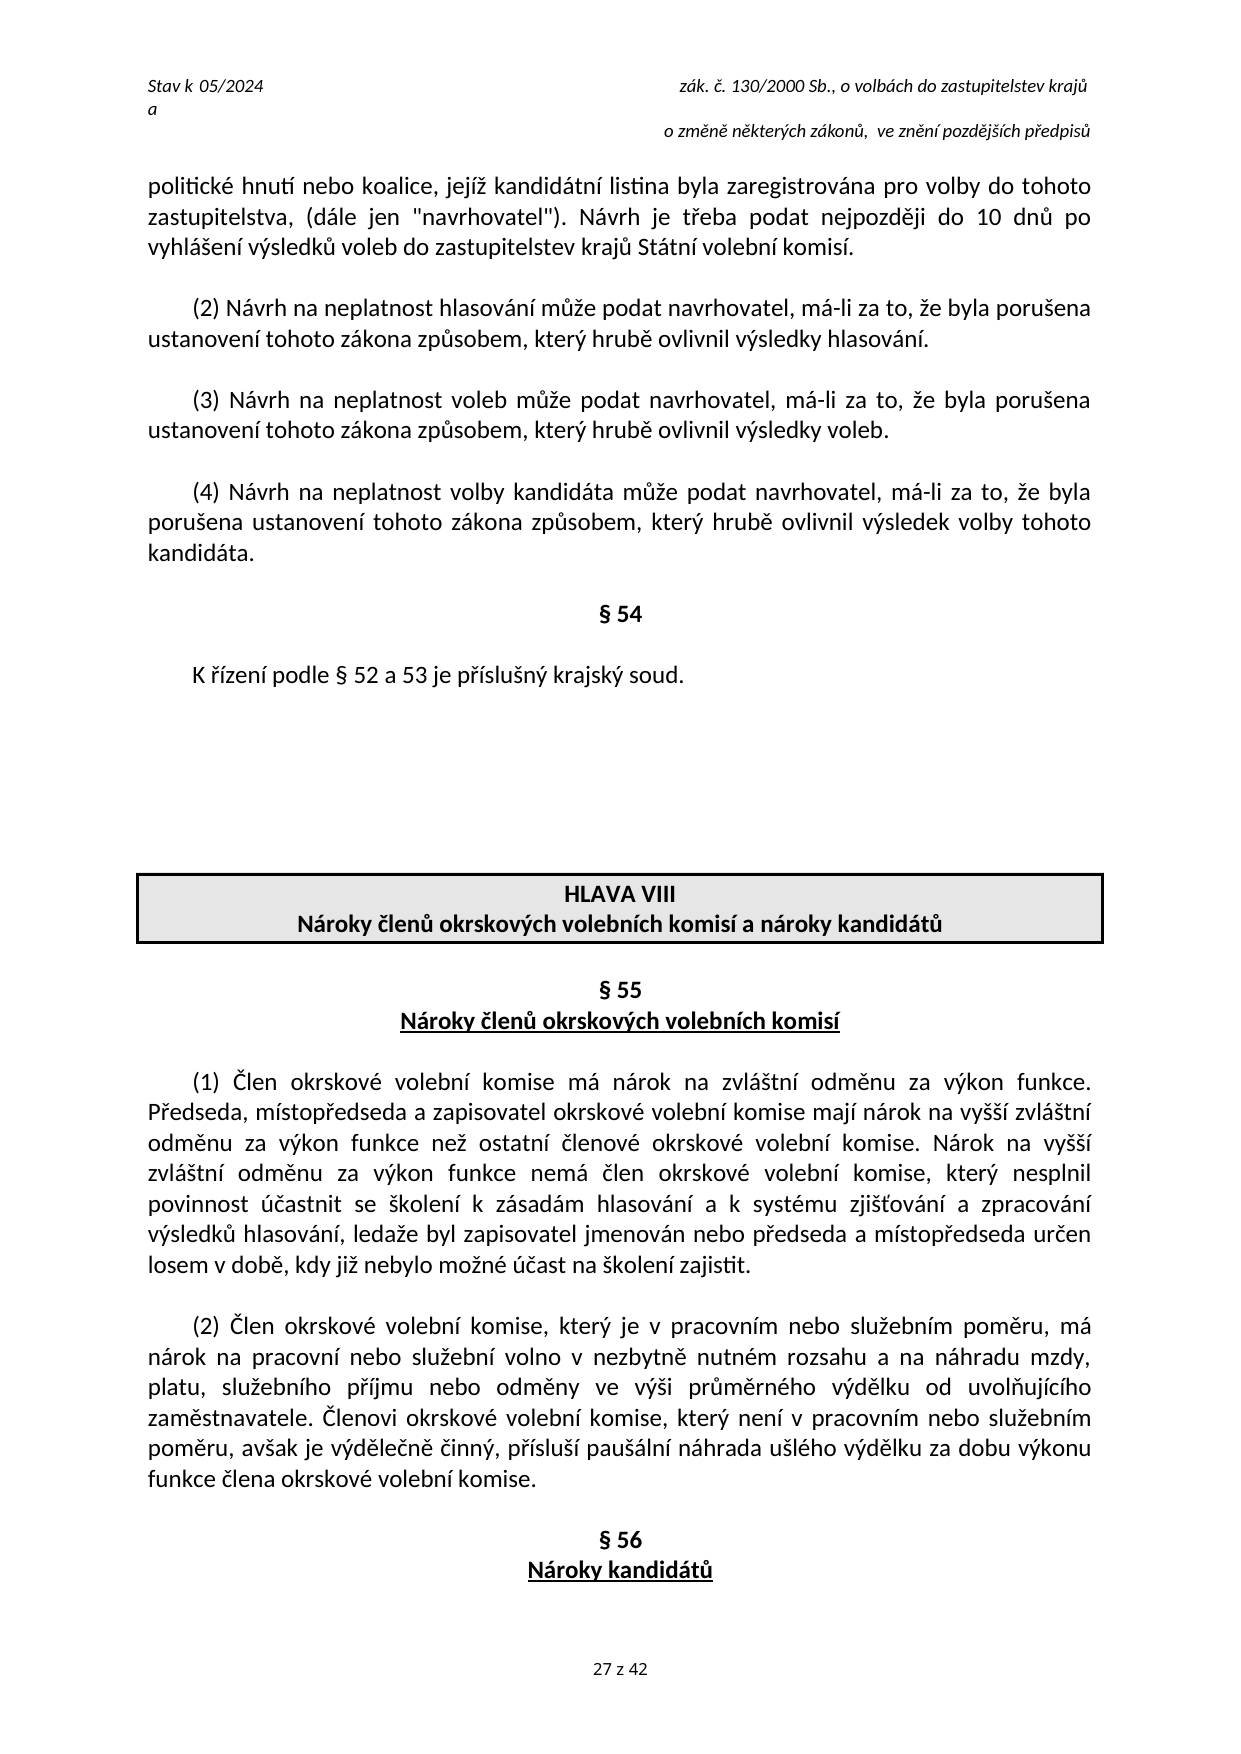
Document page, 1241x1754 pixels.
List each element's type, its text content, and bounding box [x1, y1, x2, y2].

text § 54 [148, 598, 1093, 628]
text HLAVA VIII [139, 876, 1101, 903]
text K řízení podle § 52 a 53 je příslušný krajský soud. [148, 659, 1093, 689]
text Nároky členů okrskových volebních komisí [148, 1005, 1093, 1036]
text (2) Člen okrskové volební komise, který je v pracovním nebo služebním poměru, má nárok na pracovní nebo služební volno v nezbytně nutném rozsahu a na náhradu mzdy, platu, služebního příjmu nebo odměny ve výši průměrného výdělku od uvolňujícího zaměstnavatele. Členovi okrskové volební komise, který není v pracovním nebo služebním poměru, avšak je výdělečně činný, přísluší paušální náhrada ušlého výdělku za dobu výkonu funkce člena okrskové volební komise. [148, 1310, 1093, 1493]
text § 56 [148, 1524, 1093, 1554]
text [148, 171, 1093, 262]
text (3) Návrh na neplatnost voleb může podat navrhovatel, má-li za to, že byla porušena ustanovení tohoto zákona způsobem, který hrubě ovlivnil výsledky voleb. [148, 384, 1093, 445]
text Nároky členů okrskových volebních komisí a nároky kandidátů [139, 903, 1101, 941]
text § 55 [148, 974, 1093, 1005]
text Nároky kandidátů [148, 1554, 1093, 1585]
text (1) Člen okrskové volební komise má nárok na zvláštní odměnu za výkon funkce. Předseda, místopředseda a zapisovatel okrskové volební komise mají nárok na vyšší zvláštní odměnu za výkon funkce než ostatní členové okrskové volební komise. Nárok na vyšší zvláštní odměnu za výkon funkce nemá člen okrskové volební komise, který nesplnil povinnost účastnit se školení k zásadám hlasování a k systému zjišťování a zpracování výsledků hlasování, ledaže byl zapisovatel jmenován nebo předseda a místopředseda určen losem v době, kdy již nebylo možné účast na školení zajistit. [148, 1066, 1093, 1280]
text (4) Návrh na neplatnost volby kandidáta může podat navrhovatel, má-li za to, že byla porušena ustanovení tohoto zákona způsobem, který hrubě ovlivnil výsledek volby tohoto kandidáta. [148, 476, 1093, 567]
text (2) Návrh na neplatnost hlasování může podat navrhovatel, má-li za to, že byla porušena ustanovení tohoto zákona způsobem, který hrubě ovlivnil výsledky hlasování. [148, 293, 1093, 354]
